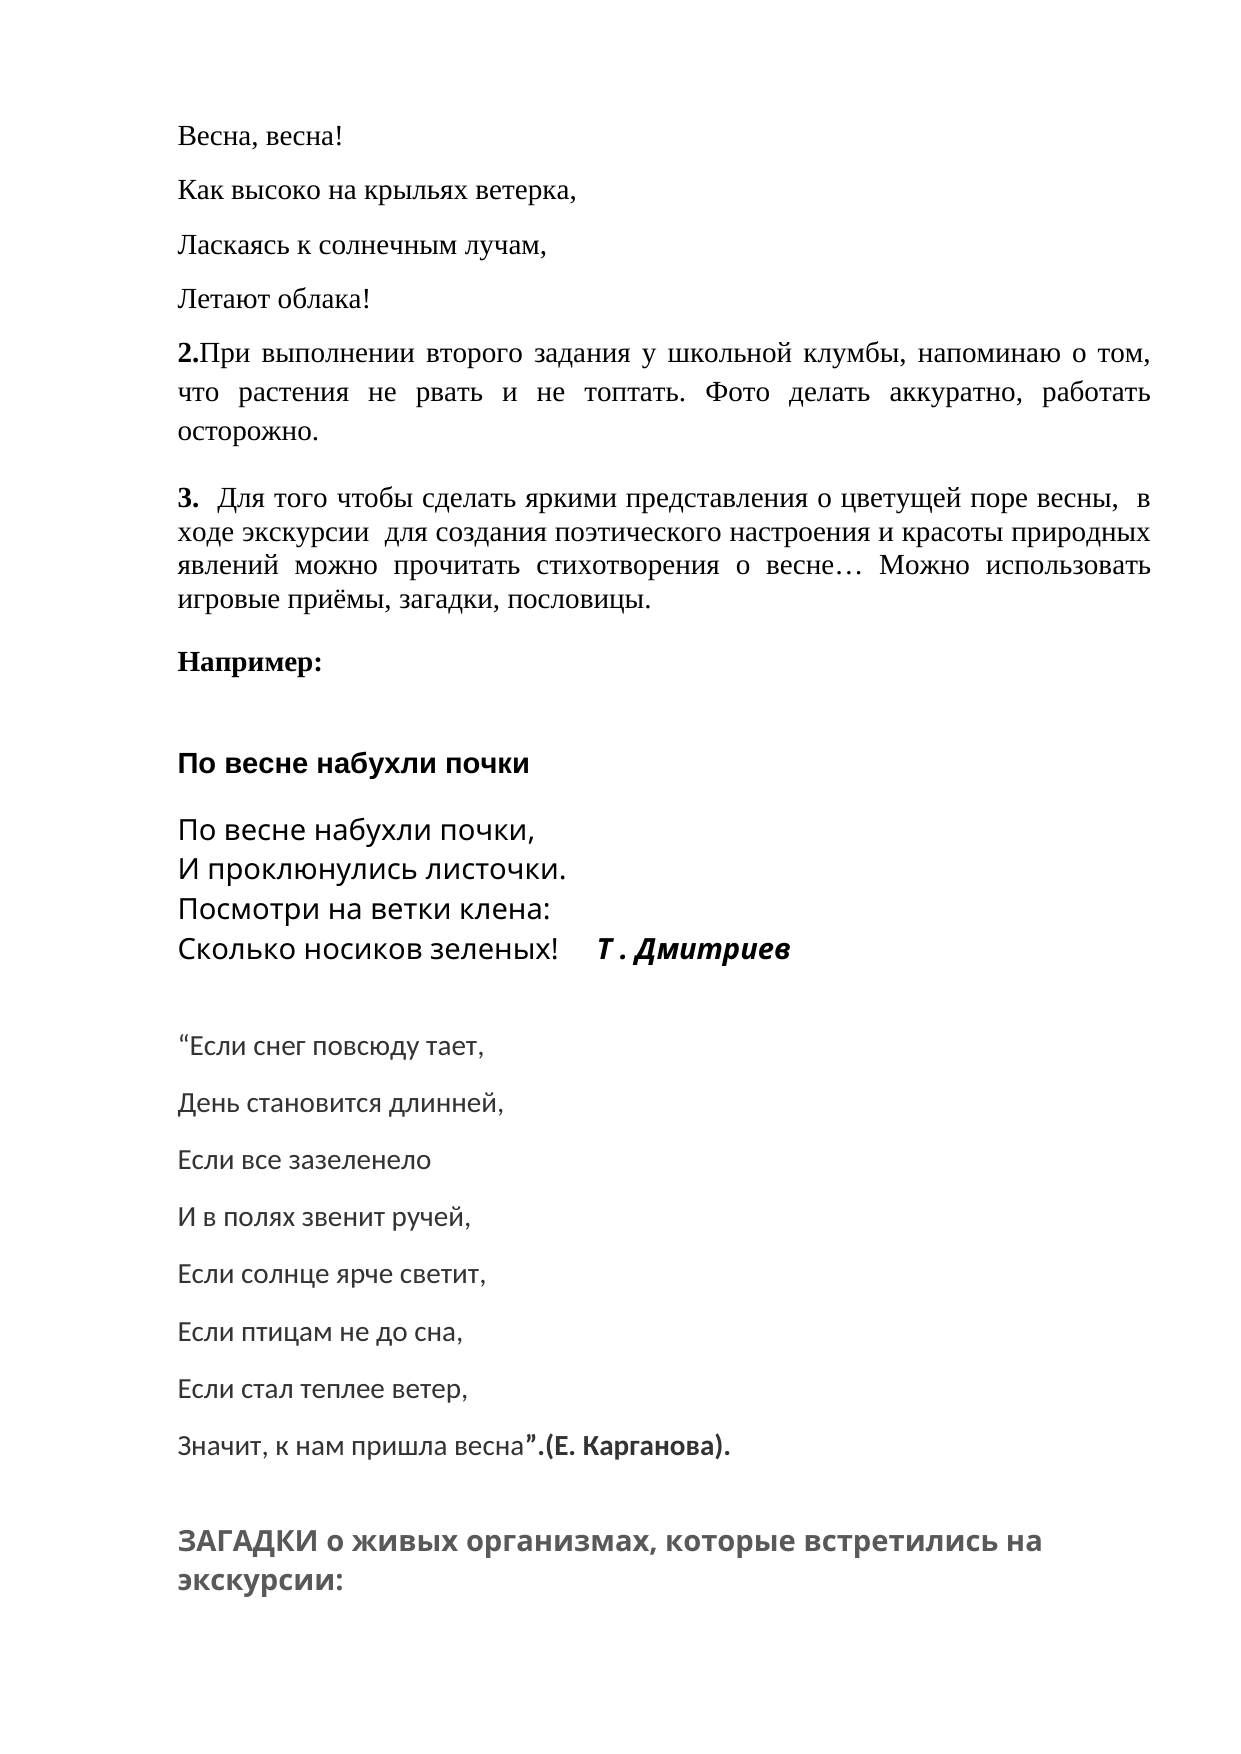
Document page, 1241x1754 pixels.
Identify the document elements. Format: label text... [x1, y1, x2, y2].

text 2.При выполнении второго задания у школьной клумбы, напоминаю о том, что растения не рвать и не топтать. Фото делать аккуратно, работать осторожно. [177, 336, 1152, 446]
subtitle По весне набухли почки [177, 706, 1152, 780]
text ЗАГАДКИ о живых организмах, которые встретились на экскурсии: [177, 1520, 1152, 1599]
text Ласкаясь к солнечным лучам, [177, 227, 1152, 260]
text Весна, весна! [177, 118, 1152, 152]
text “Если снег повсюду тает, День становится длинней, Если все зазеленело И в полях звенит ручей, Если солнце ярче светит, Если птицам не до сна, Если стал теплее ветер, Значит, к нам пришла весна”.(Е. Карганова). [177, 1005, 1152, 1520]
text По весне набухли почки, И проклюнулись листочки. Посмотри на ветки клена: Сколько носиков зеленых! Т . Дмитриев [177, 809, 1152, 968]
text Как высоко на крыльях ветерка, [177, 172, 1152, 206]
text 3. Для того чтобы сделать яркими представления о цветущей поре весны, в ходе экскурсии для создания поэтического настроения и красоты природных явлений можно прочитать стихотворения о весне… Можно использовать игровые приёмы, загадки, пословицы. [177, 480, 1152, 614]
text Летают облака! [177, 281, 1152, 315]
subtitle Например: [177, 644, 1152, 677]
